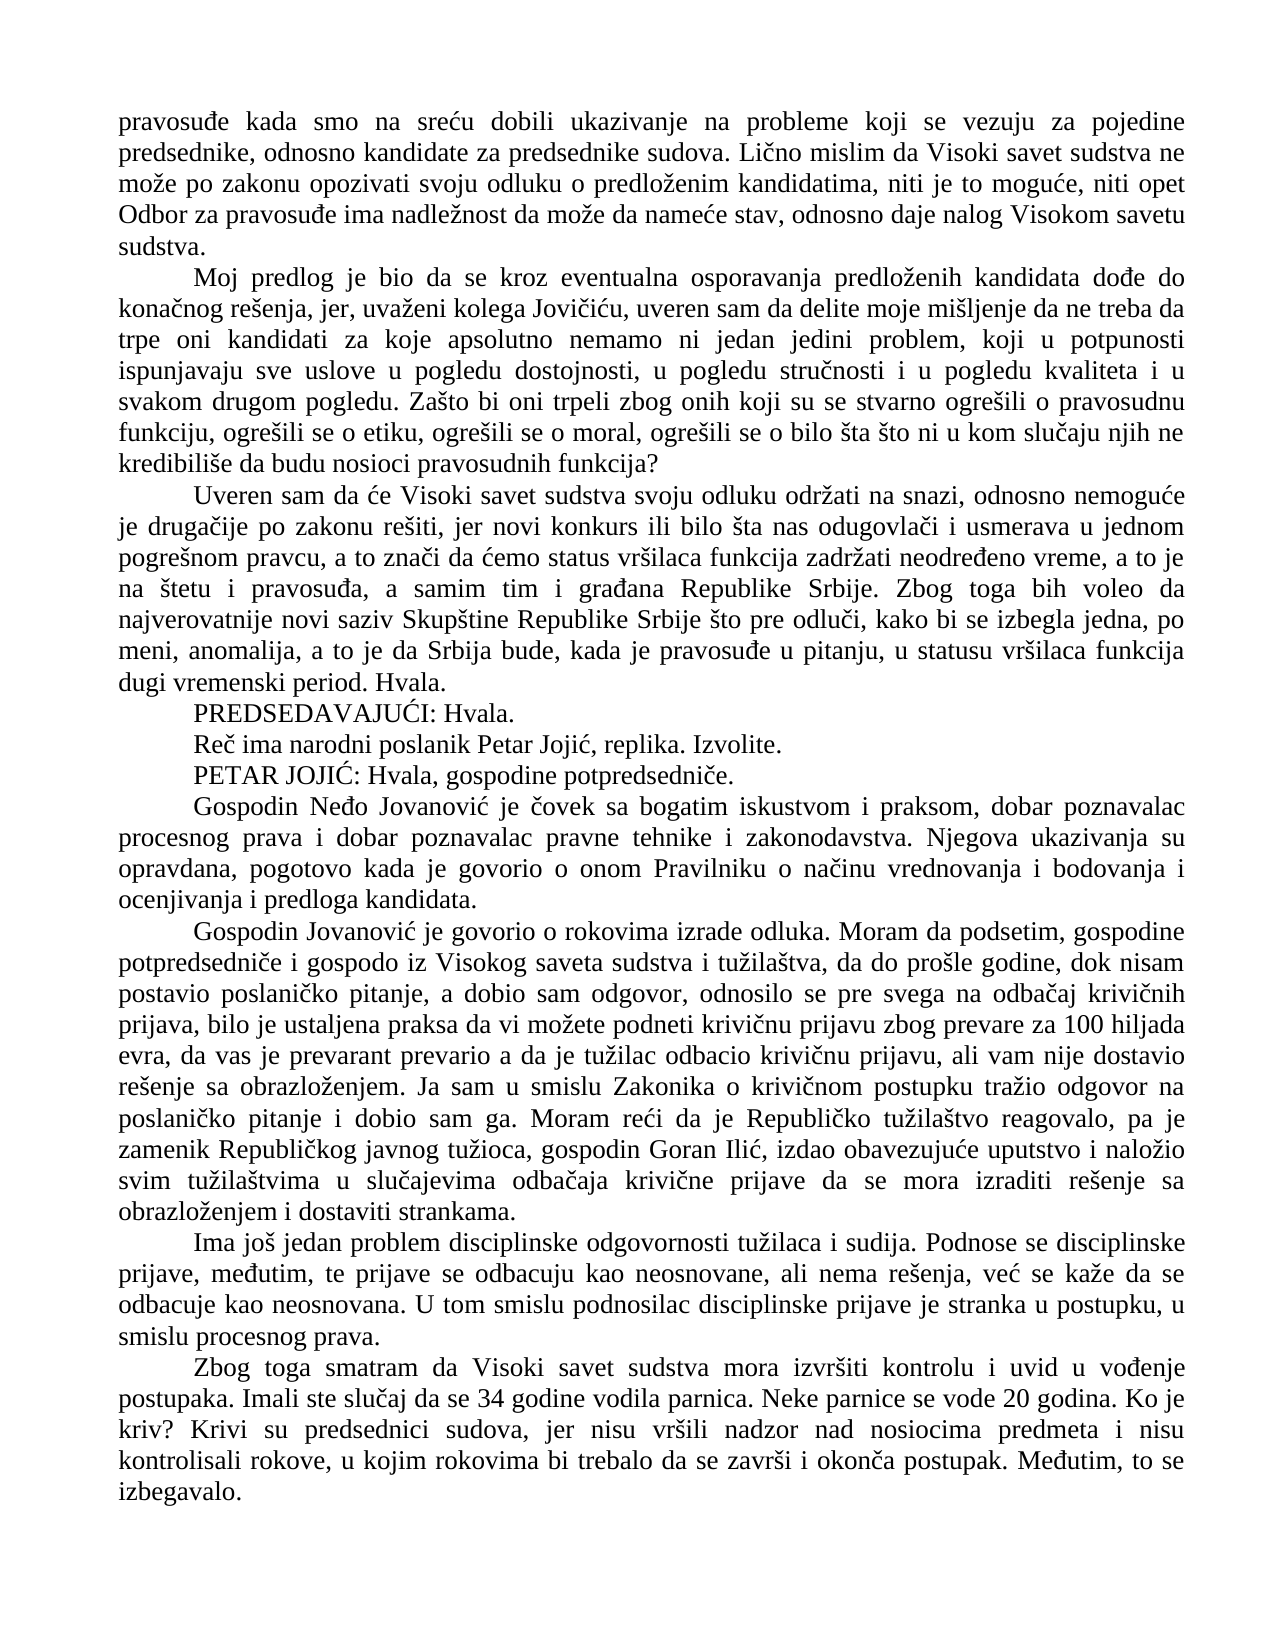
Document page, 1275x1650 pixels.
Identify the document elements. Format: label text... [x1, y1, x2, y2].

text Moj predlog je bio da se kroz eventualna osporavanja predloženih kandidata dođe do konačnog rešenja, jer, uvaženi kolega Jovičiću, uveren sam da delite moje mišljenje da ne treba da trpe oni kandidati za koje apsolutno nemamo ni jedan jedini problem, koji u potpunosti ispunjavaju sve uslove u pogledu dostojnosti, u pogledu stručnosti i u pogledu kvaliteta i u svakom drugom pogledu. Zašto bi oni trpeli zbog onih koji su se stvarno ogrešili o pravosudnu funkciju, ogrešili se o etiku, ogrešili se o moral, ogrešili se o bilo šta što ni u kom slučaju njih ne kredibiliše da budu nosioci pravosudnih funkcija? [118, 261, 1186, 479]
text Gospodin Jovanović je govorio o rokovima izrade odluka. Moram da podsetim, gospodine potpredsedniče i gospodo iz Visokog saveta sudstva i tužilaštva, da do prošle godine, dok nisam postavio poslaničko pitanje, a dobio sam odgovor, odnosilo se pre svega na odbačaj krivičnih prijava, bilo je ustaljena praksa da vi možete podneti krivičnu prijavu zbog prevare za 100 hiljada evra, da vas je prevarant prevario a da je tužilac odbacio krivičnu prijavu, ali vam nije dostavio rešenje sa obrazloženjem. Ja sam u smislu Zakonika o krivičnom postupku tražio odgovor na poslaničko pitanje i dobio sam ga. Moram reći da je Republičko tužilaštvo reagovalo, pa je zamenik Republičkog javnog tužioca, gospodin Goran Ilić, izdao obavezujuće uputstvo i naložio svim tužilaštvima u slučajevima odbačaja krivične prijave da se mora izraditi rešenje sa obrazloženjem i dostaviti strankama. [118, 915, 1186, 1226]
text Zbog toga smatram da Visoki savet sudstva mora izvršiti kontrolu i uvid u vođenje postupaka. Imali ste slučaj da se 34 godine vodila parnica. Neke parnice se vode 20 godina. Ko je kriv? Krivi su predsednici sudova, jer nisu vršili nadzor nad nosiocima predmeta i nisu kontrolisali rokove, u kojim rokovima bi trebalo da se završi i okonča postupak. Međutim, to se izbegavalo. [118, 1351, 1186, 1507]
text Reč ima narodni poslanik Petar Jojić, replika. Izvolite. [118, 728, 1186, 759]
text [118, 105, 1186, 261]
text Gospodin Neđo Jovanović je čovek sa bogatim iskustvom i praksom, dobar poznavalac procesnog prava i dobar poznavalac pravne tehnike i zakonodavstva. Njegova ukazivanja su opravdana, pogotovo kada je govorio o onom Pravilniku o načinu vrednovanja i bodovanja i ocenjivanja i predloga kandidata. [118, 790, 1186, 915]
text Uveren sam da će Visoki savet sudstva svoju odluku održati na snazi, odnosno nemoguće je drugačije po zakonu rešiti, jer novi konkurs ili bilo šta nas odugovlači i usmerava u jednom pogrešnom pravcu, a to znači da ćemo status vršilaca funkcija zadržati neodređeno vreme, a to je na štetu i pravosuđa, a samim tim i građana Republike Srbije. Zbog toga bih voleo da najverovatnije novi saziv Skupštine Republike Srbije što pre odluči, kako bi se izbegla jedna, po meni, anomalija, a to je da Srbija bude, kada je pravosuđe u pitanju, u statusu vršilaca funkcija dugi vremenski period. Hvala. [118, 479, 1186, 697]
text Ima još jedan problem disciplinske odgovornosti tužilaca i sudija. Podnose se disciplinske prijave, međutim, te prijave se odbacuju kao neosnovane, ali nema rešenja, već se kaže da se odbacuje kao neosnovana. U tom smislu podnosilac disciplinske prijave je stranka u postupku, u smislu procesnog prava. [118, 1226, 1186, 1351]
text PETAR JOJIĆ: Hvala, gospodine potpredsedniče. [118, 759, 1186, 790]
text PREDSEDAVAJUĆI: Hvala. [118, 697, 1186, 728]
